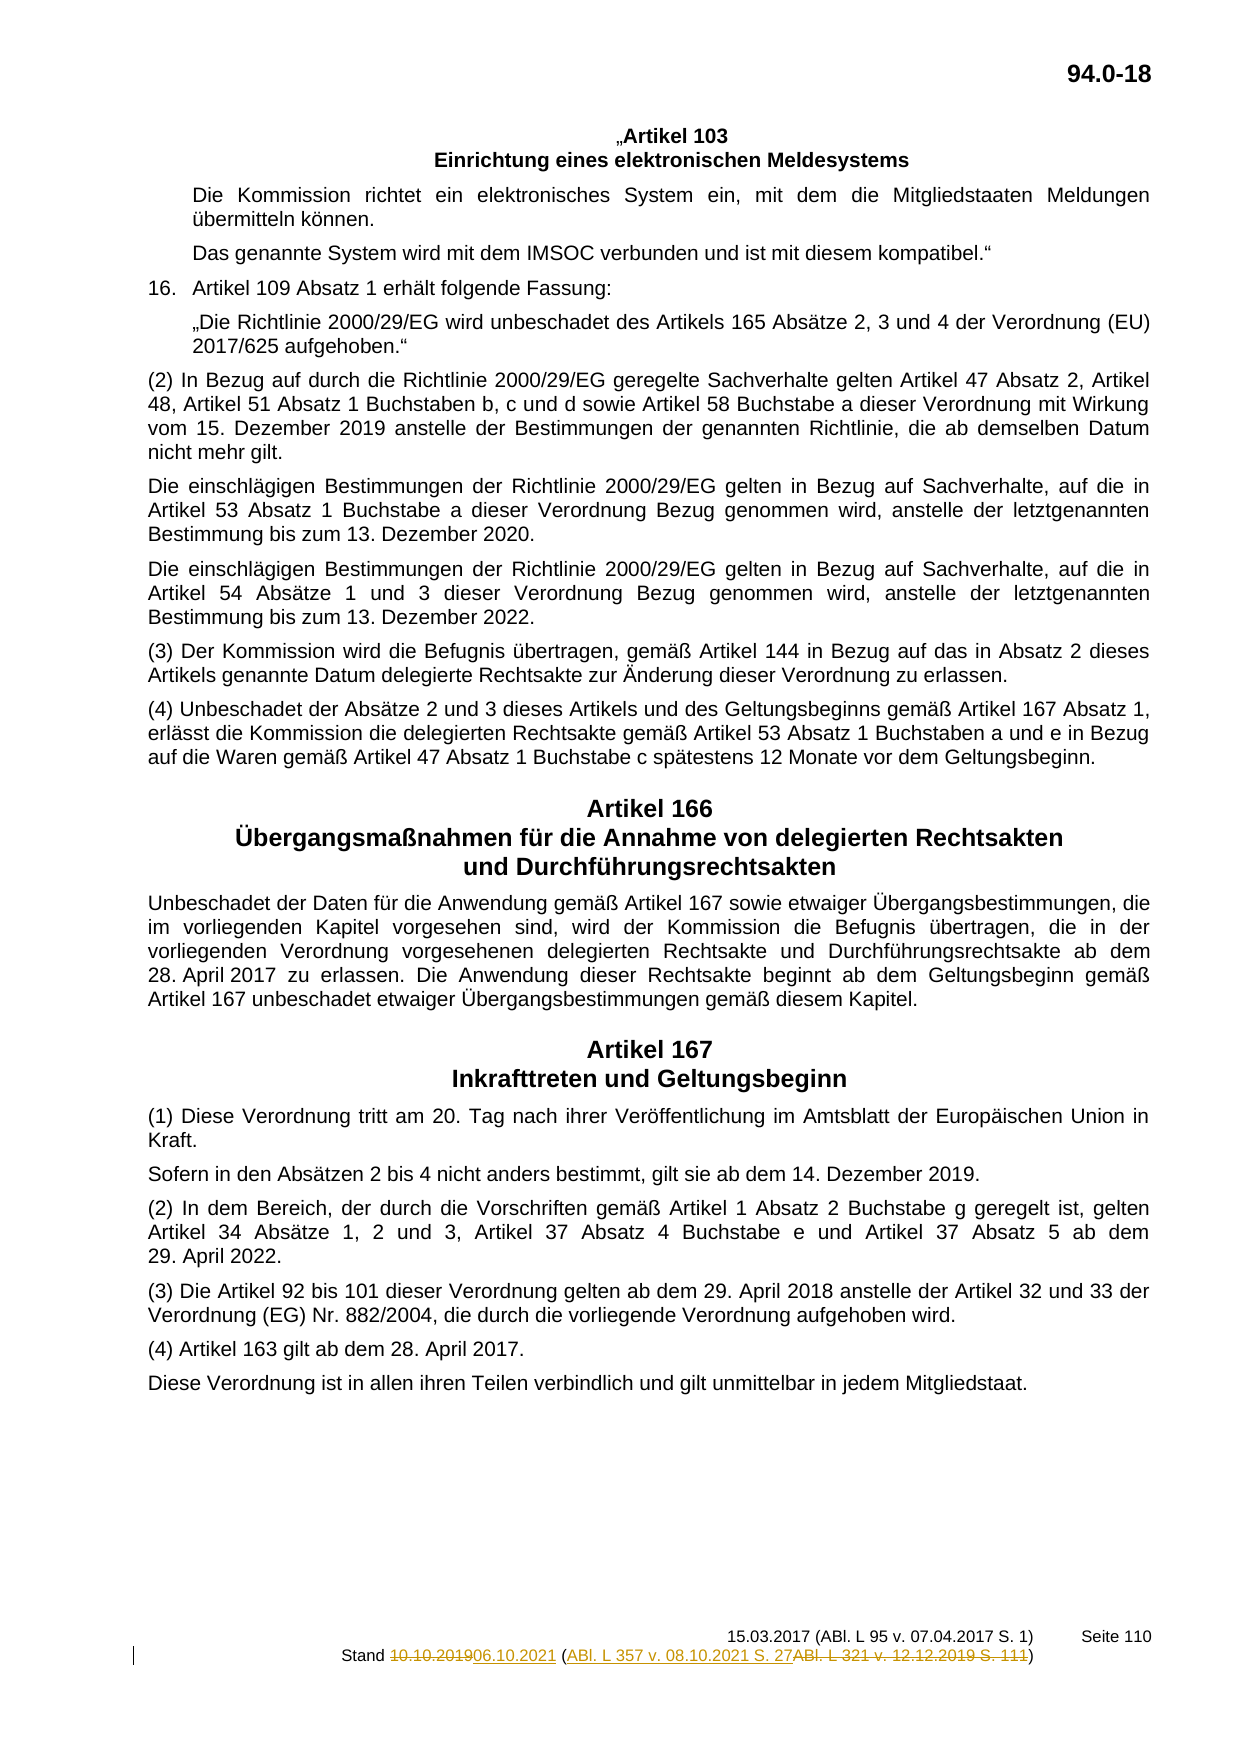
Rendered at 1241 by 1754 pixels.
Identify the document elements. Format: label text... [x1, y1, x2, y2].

text (4) Unbeschadet der Absätze 2 und 3 dieses Artikels und des Geltungsbeginns gemäß Artikel 167 Absatz 1, erlässt die Kommission die delegierten Rechtsakte gemäß Artikel 53 Absatz 1 Buchstaben a und e in Bezug auf die Waren gemäß Artikel 47 Absatz 1 Buchstabe c spätestens 12 Monate vor dem Geltungsbeginn. [148, 697, 1152, 769]
text Sofern in den Absätzen 2 bis 4 nicht anders bestimmt, gilt sie ab dem 14. Dezember 2019. [148, 1162, 1152, 1186]
text Die einschlägigen Bestimmungen der Richtlinie 2000/29/EG gelten in Bezug auf Sachverhalte, auf die in Artikel 53 Absatz 1 Buchstabe a dieser Verordnung Bezug genommen wird, anstelle der letztgenannten Bestimmung bis zum 13. Dezember 2020. [148, 474, 1152, 546]
text (4) Artikel 163 gilt ab dem 28. April 2017. [148, 1337, 1152, 1361]
text (1) Diese Verordnung tritt am 20. Tag nach ihrer Veröffentlichung im Amtsblatt der Europäischen Union in Kraft. [148, 1103, 1152, 1151]
text Diese Verordnung ist in allen ihren Teilen verbindlich und gilt unmittelbar in jedem Mitgliedstaat. [148, 1371, 1152, 1395]
text Die einschlägigen Bestimmungen der Richtlinie 2000/29/EG gelten in Bezug auf Sachverhalte, auf die in Artikel 54 Absätze 1 und 3 dieser Verordnung Bezug genommen wird, anstelle der letztgenannten Bestimmung bis zum 13. Dezember 2022. [148, 557, 1152, 628]
subtitle Artikel 167 Inkrafttreten und Geltungsbeginn [148, 1036, 1152, 1093]
text (2) In dem Bereich, der durch die Vorschriften gemäß Artikel 1 Absatz 2 Buchstabe g geregelt ist, gelten Artikel 34 Absätze 1, 2 und 3, Artikel 37 Absatz 4 Buchstabe e und Artikel 37 Absatz 5 ab dem 29. April 2022. [148, 1196, 1152, 1268]
subtitle Artikel 166 Übergangsmaßnahmen für die Annahme von delegierten Rechtsakten und Durchführungsrechtsakten [148, 794, 1152, 880]
text „Die Richtlinie 2000/29/EG wird unbeschadet des Artikels 165 Absätze 2, 3 und 4 der Verordnung (EU) 2017/625 aufgehoben.“ [192, 310, 1152, 358]
text (3) Der Kommission wird die Befugnis übertragen, gemäß Artikel 144 in Bezug auf das in Absatz 2 dieses Artikels genannte Datum delegierte Rechtsakte zur Änderung dieser Verordnung zu erlassen. [148, 639, 1152, 687]
text (3) Die Artikel 92 bis 101 dieser Verordnung gelten ab dem 29. April 2018 anstelle der Artikel 32 und 33 der Verordnung (EG) Nr. 882/2004, die durch die vorliegende Verordnung aufgehoben wird. [148, 1278, 1152, 1326]
text (2) In Bezug auf durch die Richtlinie 2000/29/EG geregelte Sachverhalte gelten Artikel 47 Absatz 2, Artikel 48, Artikel 51 Absatz 1 Buchstaben b, c und d sowie Artikel 58 Buchstabe a dieser Verordnung mit Wirkung vom 15. Dezember 2019 anstelle der Bestimmungen der genannten Richtlinie, die ab demselben Datum nicht mehr gilt. [148, 368, 1152, 464]
text „Artikel 103 Einrichtung eines elektronischen Meldesystems [192, 124, 1152, 172]
text Unbeschadet der Daten für die Anwendung gemäß Artikel 167 sowie etwaiger Übergangsbestimmungen, die im vorliegenden Kapitel vorgesehen sind, wird der Kommission die Befugnis übertragen, die in der vorliegenden Verordnung vorgesehenen delegierten Rechtsakte und Durchführungsrechtsakte ab dem 28. April 2017 zu erlassen. Die Anwendung dieser Rechtsakte beginnt ab dem Geltungsbeginn gemäß Artikel 167 unbeschadet etwaiger Übergangsbestimmungen gemäß diesem Kapitel. [148, 891, 1152, 1011]
text 16. Artikel 109 Absatz 1 erhält folgende Fassung: [148, 275, 1152, 299]
text Die Kommission richtet ein elektronisches System ein, mit dem die Mitgliedstaaten Meldungen übermitteln können. [192, 183, 1152, 231]
text Das genannte System wird mit dem IMSOC verbunden und ist mit diesem kompatibel.“ [192, 241, 1152, 265]
